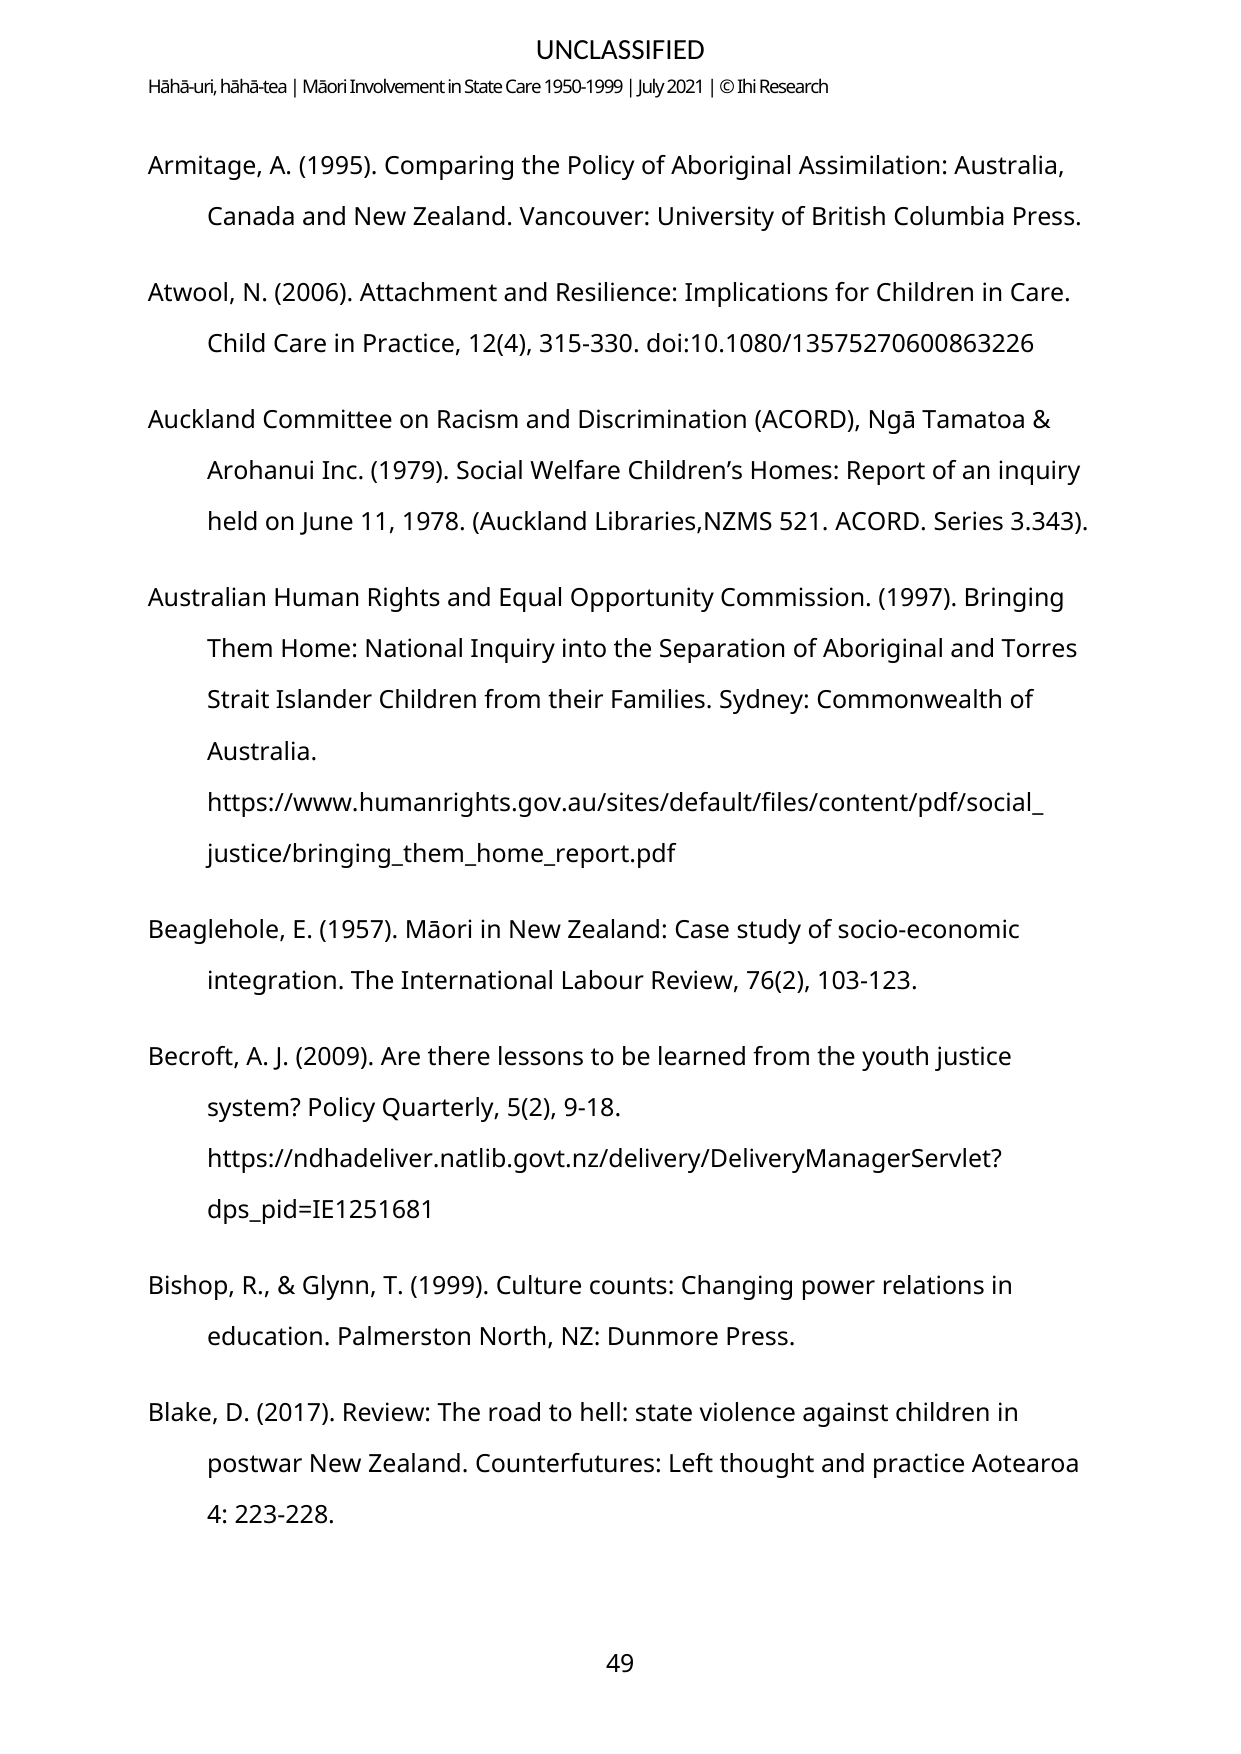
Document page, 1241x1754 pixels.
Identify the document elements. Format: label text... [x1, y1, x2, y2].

text Australian Human Rights and Equal Opportunity Commission. (1997). Bringing Them Home: National Inquiry into the Separation of Aboriginal and Torres Strait Islander Children from their Families. Sydney: Commonwealth of Australia. https://www.humanrights.gov.au/sites/default/files/content/pdf/social_ justice/bringing_them_home_report.pdf [148, 580, 1092, 869]
text Blake, D. (2017). Review: The road to hell: state violence against children in postwar New Zealand. Counterfutures: Left thought and practice Aotearoa 4: 223-228. [148, 1394, 1092, 1531]
text Atwool, N. (2006). Attachment and Resilience: Implications for Children in Care. Child Care in Practice, 12(4), 315-330. doi:10.1080/13575270600863226 [148, 275, 1092, 360]
text Beaglehole, E. (1957). Māori in New Zealand: Case study of socio-economic integration. The International Labour Review, 76(2), 103-123. [148, 911, 1092, 996]
text Becroft, A. J. (2009). Are there lessons to be learned from the youth justice system? Policy Quarterly, 5(2), 9-18. https://ndhadeliver.natlib.govt.nz/delivery/DeliveryManagerServlet?dps_pid=IE1251681 [148, 1038, 1092, 1226]
text Auckland Committee on Racism and Discrimination (ACORD), Ngā Tamatoa & Arohanui Inc. (1979). Social Welfare Children’s Homes: Report of an inquiry held on June 11, 1978. (Auckland Libraries,NZMS 521. ACORD. Series 3.343). [148, 402, 1092, 538]
text Bishop, R., & Glynn, T. (1999). Culture counts: Changing power relations in education. Palmerston North, NZ: Dunmore Press. [148, 1267, 1092, 1353]
text Armitage, A. (1995). Comparing the Policy of Aboriginal Assimilation: Australia, Canada and New Zealand. Vancouver: University of British Columbia Press. [148, 148, 1092, 233]
